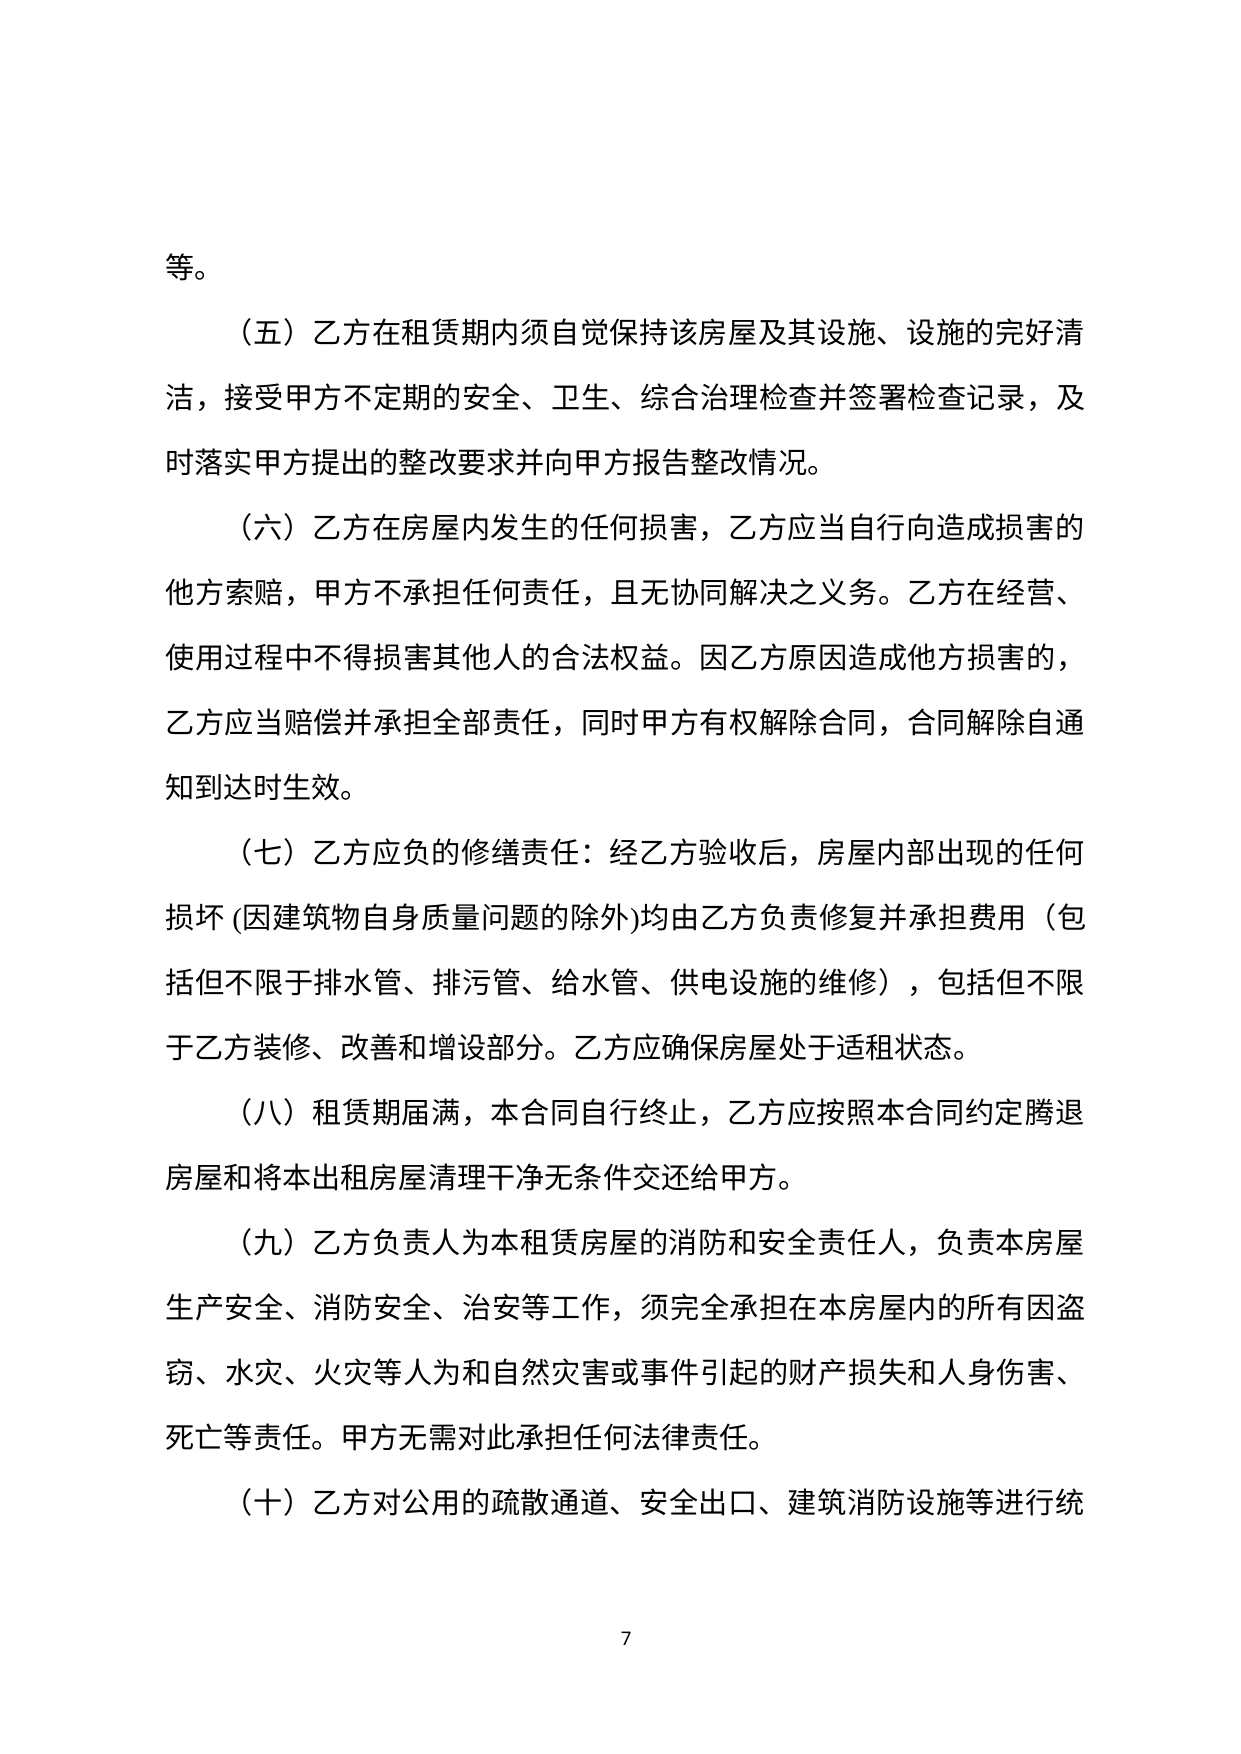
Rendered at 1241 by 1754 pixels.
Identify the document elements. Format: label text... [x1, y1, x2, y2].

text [165, 1468, 1087, 1533]
text （五）乙方在租赁期内须自觉保持该房屋及其设施、设施的完好清洁，接受甲方不定期的安全、卫生、综合治理检查并签署检查记录，及时落实甲方提出的整改要求并向甲方报告整改情况。 [165, 298, 1087, 493]
text （九）乙方负责人为本租赁房屋的消防和安全责任人，负责本房屋生产安全、消防安全、治安等工作，须完全承担在本房屋内的所有因盗窃、水灾、火灾等人为和自然灾害或事件引起的财产损失和人身伤害、死亡等责任。甲方无需对此承担任何法律责任。 [165, 1208, 1087, 1468]
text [165, 233, 1087, 298]
text （六）乙方在房屋内发生的任何损害，乙方应当自行向造成损害的他方索赔，甲方不承担任何责任，且无协同解决之义务。乙方在经营、使用过程中不得损害其他人的合法权益。因乙方原因造成他方损害的，乙方应当赔偿并承担全部责任，同时甲方有权解除合同，合同解除自通知到达时生效。 [165, 493, 1087, 818]
text （八）租赁期届满，本合同自行终止，乙方应按照本合同约定腾退房屋和将本出租房屋清理干净无条件交还给甲方。 [165, 1078, 1087, 1208]
text （七）乙方应负的修缮责任：经乙方验收后，房屋内部出现的任何损坏 (因建筑物自身质量问题的除外)均由乙方负责修复并承担费用（包括但不限于排水管、排污管、给水管、供电设施的维修），包括但不限于乙方装修、改善和增设部分。乙方应确保房屋处于适租状态。 [165, 818, 1087, 1078]
